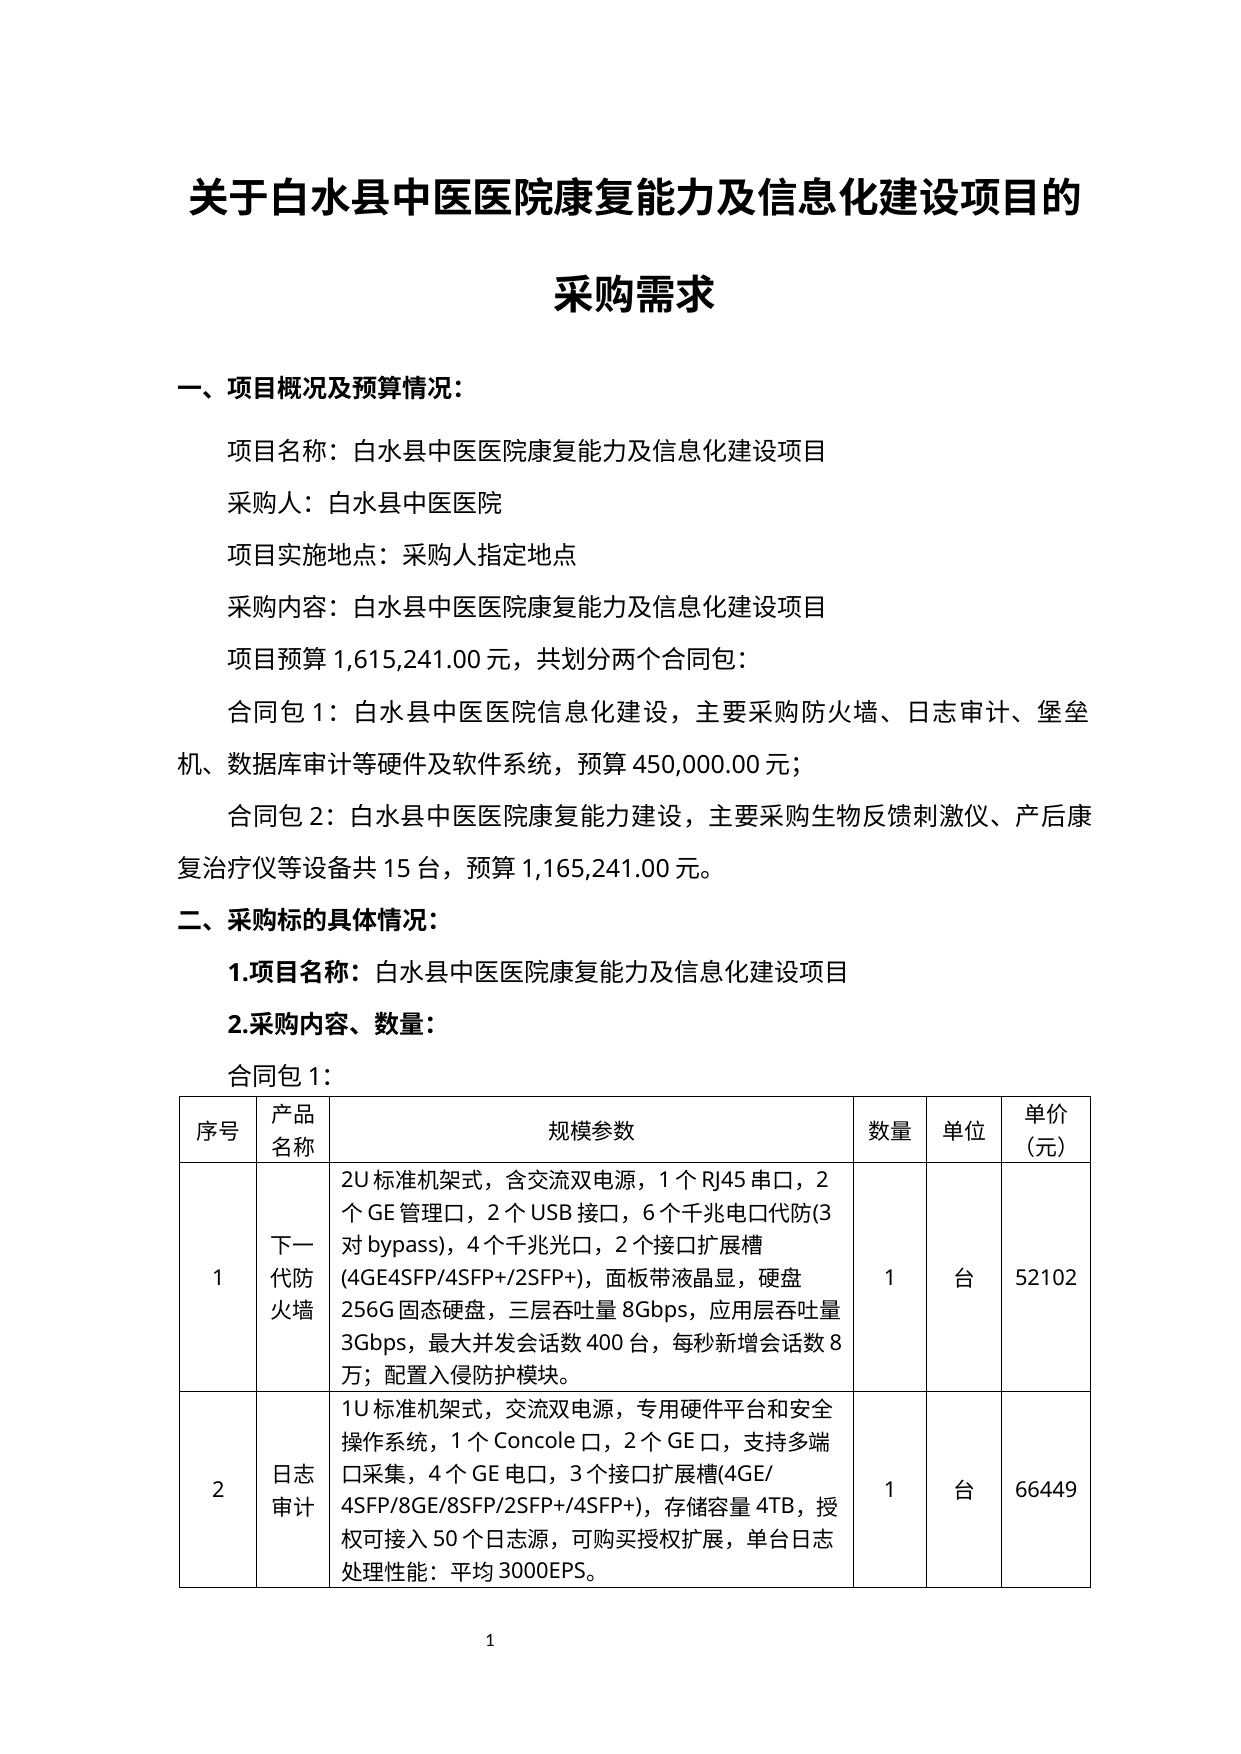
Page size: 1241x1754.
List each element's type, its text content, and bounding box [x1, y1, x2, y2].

table_cell 台 [927, 1163, 1001, 1391]
text 一、项目概况及预算情况： [177, 354, 1093, 419]
text 采购人：白水县中医医院 [177, 471, 1093, 523]
table_cell 日志审计 [257, 1392, 329, 1587]
text 2.采购内容、数量： [177, 992, 1093, 1044]
text 1.项目名称：白水县中医医院康复能力及信息化建设项目 [177, 940, 1093, 992]
text 采购内容：白水县中医医院康复能力及信息化建设项目 [177, 575, 1093, 627]
table_cell 台 [927, 1392, 1001, 1587]
table_cell 下一代防火墙 [257, 1163, 329, 1391]
table_header 规模参数 [330, 1097, 853, 1162]
table_cell 2U标准机架式，含交流双电源，1个RJ45串口，2个GE管理口，2个USB接口，6个千兆电口代防(3对bypass)，4个千兆光口，2个接口扩展槽(4GE4SFP/4SFP+/2SFP+)，面板带液晶显，硬盘256G固态硬盘，三层吞吐量8Gbps，应用层吞吐量3Gbps，最大并发会话数400台，每秒新增会话数8万；配置入侵防护模块。 [330, 1163, 853, 1391]
table_cell 2 [180, 1392, 256, 1587]
table_header 单位 [927, 1097, 1001, 1162]
table_cell 1 [180, 1163, 256, 1391]
text 合同包2：白水县中医医院康复能力建设，主要采购生物反馈刺激仪、产后康复治疗仪等设备共15台，预算1,165,241.00元。 [177, 783, 1093, 888]
text 项目预算1,615,241.00元，共划分两个合同包： [177, 627, 1093, 679]
list 采购标的具体情况： [177, 888, 1093, 940]
text 关于白水县中医医院康复能力及信息化建设项目的采购需求 [177, 162, 1093, 324]
table_header 数量 [854, 1097, 926, 1162]
table_header 产品名称 [257, 1097, 329, 1162]
table_header 序号 [180, 1097, 256, 1162]
table_cell 1U标准机架式，交流双电源，专用硬件平台和安全操作系统，1个Concole口，2个GE口，支持多端口采集，4个GE电口，3个接口扩展槽(4GE/4SFP/8GE/8SFP/2SFP+/4SFP+)，存储容量4TB，授权可接入50个日志源，可购买授权扩展，单台日志处理性能：平均3000EPS。 [330, 1392, 853, 1587]
table_cell 1 [854, 1163, 926, 1391]
text 项目实施地点：采购人指定地点 [177, 523, 1093, 575]
table_header 单价（元） [1002, 1097, 1090, 1162]
table_cell 66449 [1002, 1392, 1090, 1587]
table_cell 1 [854, 1392, 926, 1587]
table_cell 52102 [1002, 1163, 1090, 1391]
text 项目名称：白水县中医医院康复能力及信息化建设项目 [177, 419, 1093, 471]
text 合同包1： [177, 1044, 1093, 1096]
text 合同包1：白水县中医医院信息化建设，主要采购防火墙、日志审计、堡垒机、数据库审计等硬件及软件系统，预算450,000.00元； [177, 679, 1093, 783]
